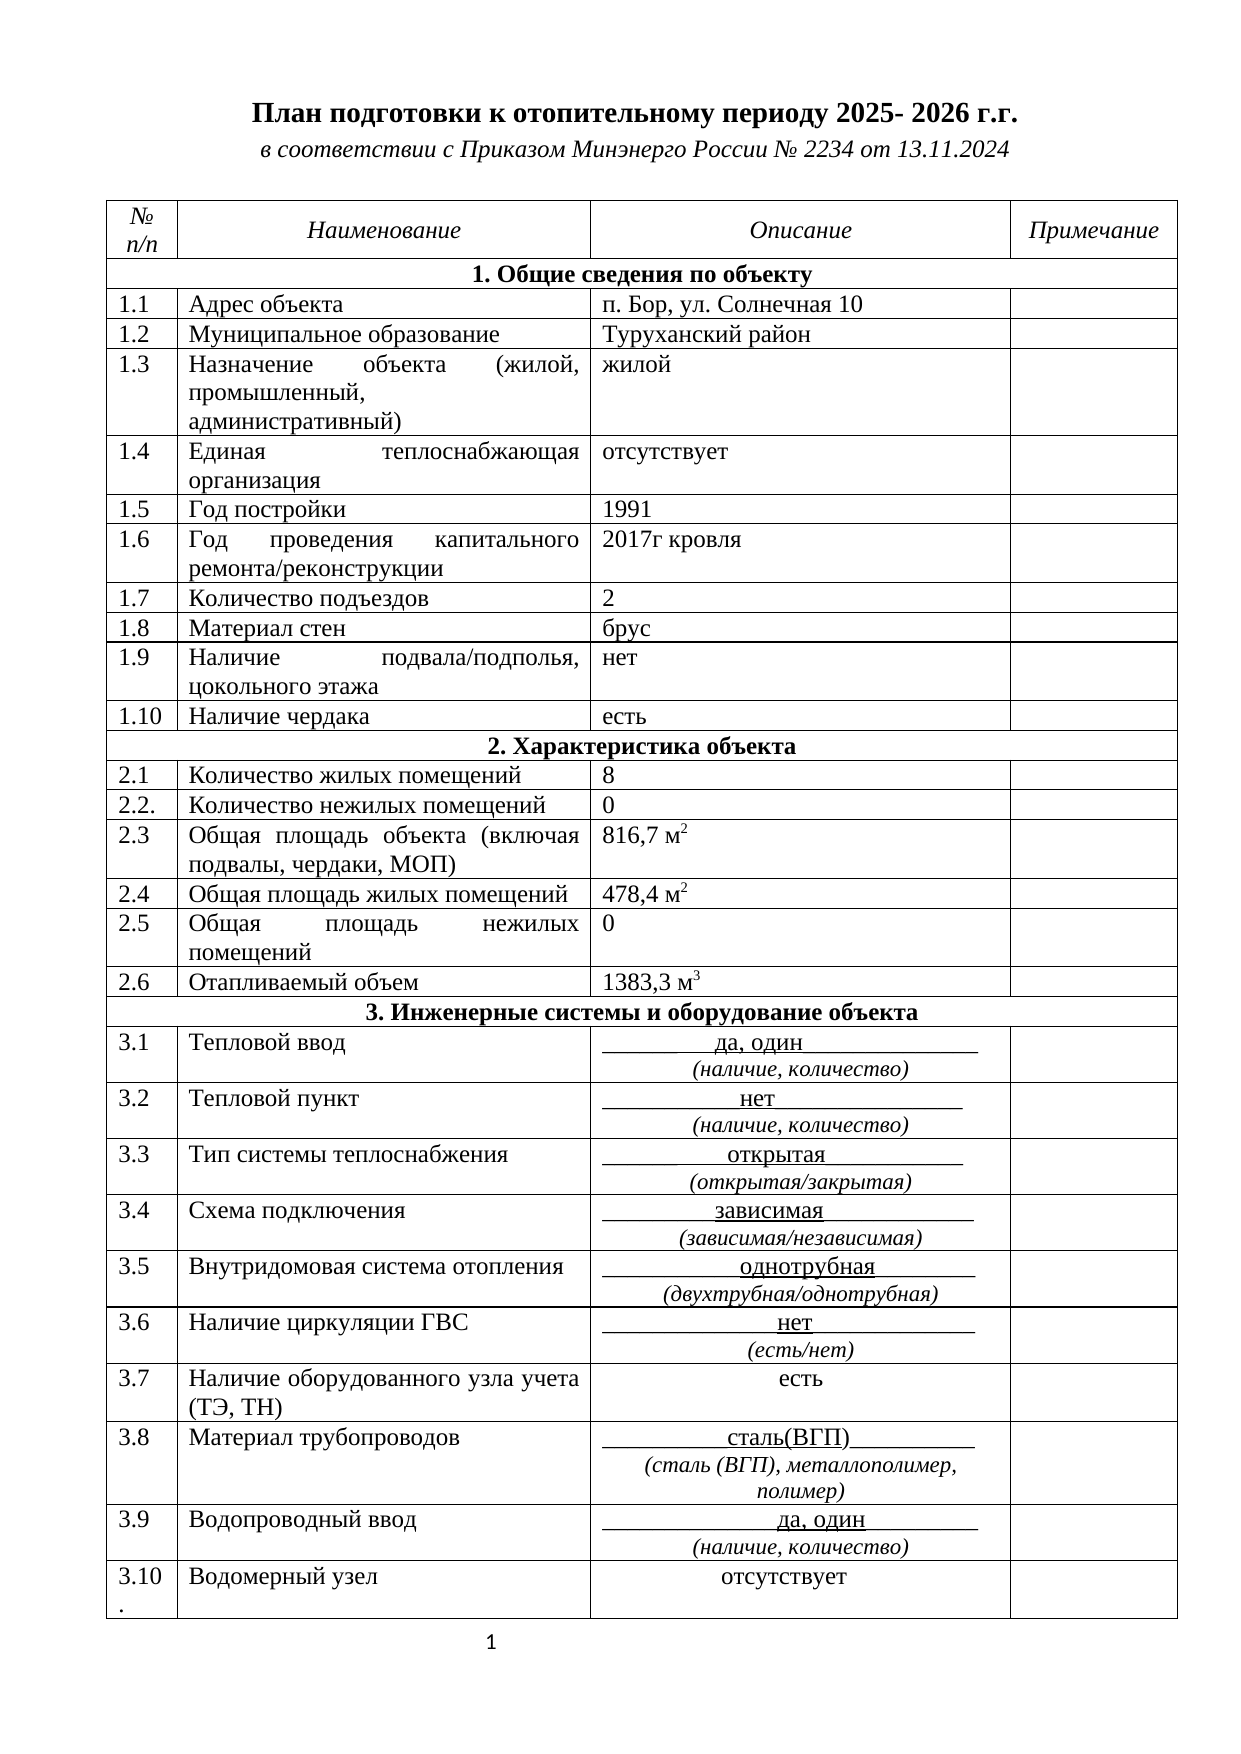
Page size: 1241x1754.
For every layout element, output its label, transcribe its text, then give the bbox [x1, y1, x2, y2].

table_cell [1011, 1083, 1177, 1138]
table_cell 3.4 [107, 1195, 177, 1250]
table_cell 1.1 [107, 289, 177, 318]
table_cell 3.7 [107, 1364, 177, 1421]
table_cell Тип системы теплоснабжения [178, 1139, 590, 1194]
table_cell Материал трубопроводов [178, 1422, 590, 1503]
table_cell [1011, 1027, 1177, 1082]
table_cell Отапливаемый объем [178, 967, 590, 996]
table_cell Общая площадь объекта (включая подвалы, чердаки, МОП) [178, 820, 590, 878]
table_cell Общая площадь нежилых помещений [178, 909, 590, 966]
table_cell Наличие подвала/подполья, цокольного этажа [178, 643, 590, 700]
table_cell 2.3 [107, 820, 177, 878]
table_cell 1.9 [107, 643, 177, 700]
table_cell 2017г кровля [591, 524, 1010, 582]
table_cell Год проведения капитального ремонта/реконструкции [178, 524, 590, 582]
table_cell Единая теплоснабжающая организация [178, 436, 590, 493]
table_cell [1011, 495, 1177, 523]
table_cell __________сталь(ВГП)__________ (сталь (ВГП), металлополимер, полимер) [591, 1422, 1010, 1503]
table_cell [1011, 1505, 1177, 1560]
table_cell Количество жилых помещений [178, 761, 590, 789]
table_cell 3.9 [107, 1505, 177, 1560]
table_header № п/п [107, 201, 177, 258]
table_header Описание [591, 201, 1010, 258]
table_cell _________зависимая____________ (зависимая/независимая) [591, 1195, 1010, 1250]
table_cell 1991 [591, 495, 1010, 523]
table_cell [1011, 583, 1177, 612]
table_cell 3.1 [107, 1027, 177, 1082]
table_cell 2.2. [107, 790, 177, 819]
table_cell [1011, 643, 1177, 700]
table_cell Муниципальное образование [178, 319, 590, 348]
table_cell брус [591, 613, 1010, 641]
table_cell [1011, 1195, 1177, 1250]
table_cell Наличие оборудованного узла учета (ТЭ, ТН) [178, 1364, 590, 1421]
table_cell [1011, 701, 1177, 730]
table_cell [1011, 761, 1177, 789]
table_cell ______ да, один______________ (наличие, количество) [591, 1027, 1010, 1082]
table_cell ______________да, один_________ (наличие, количество) [591, 1505, 1010, 1560]
table_cell [1011, 1251, 1177, 1306]
table_cell [1011, 1139, 1177, 1194]
table_cell 1.8 [107, 613, 177, 641]
table_cell Общая площадь жилых помещений [178, 879, 590, 907]
table_cell ______ открытая___________ (открытая/закрытая) [591, 1139, 1010, 1194]
table_cell [1011, 524, 1177, 582]
table_cell Водомерный узел [178, 1561, 590, 1618]
table_cell [1011, 1308, 1177, 1362]
table_cell 0 [591, 790, 1010, 819]
table_cell 1.2 [107, 319, 177, 348]
table_cell 1.10 [107, 701, 177, 730]
text План подготовки к отопительному периоду 2025- 2026 г.г. [118, 95, 1152, 129]
table_cell ___________нет_______________ (наличие, количество) [591, 1083, 1010, 1138]
table_cell отсутствует [591, 436, 1010, 493]
table_cell [1011, 820, 1177, 878]
table_cell Схема подключения [178, 1195, 590, 1250]
table_cell 2.6 [107, 967, 177, 996]
table_cell [1011, 967, 1177, 996]
table_cell 3.8 [107, 1422, 177, 1503]
table_cell Внутридомовая система отопления [178, 1251, 590, 1306]
table_cell [1011, 349, 1177, 435]
table_cell 816,7 м2 [591, 820, 1010, 878]
table_cell Количество подъездов [178, 583, 590, 612]
table_cell [1011, 879, 1177, 907]
table_cell 0 [591, 909, 1010, 966]
table_cell Тепловой пункт [178, 1083, 590, 1138]
table_cell 1.5 [107, 495, 177, 523]
table_cell 1.7 [107, 583, 177, 612]
table_cell 3.5 [107, 1251, 177, 1306]
table_cell 3.2 [107, 1083, 177, 1138]
table_cell 478,4 м2 [591, 879, 1010, 907]
table_cell 8 [591, 761, 1010, 789]
table_cell 2 [591, 583, 1010, 612]
table_cell [1011, 1561, 1177, 1618]
table_cell Тепловой ввод [178, 1027, 590, 1082]
table_cell Наличие циркуляции ГВС [178, 1308, 590, 1362]
table_cell Год постройки [178, 495, 590, 523]
table_cell жилой [591, 349, 1010, 435]
table_cell 2.1 [107, 761, 177, 789]
table_cell [1011, 790, 1177, 819]
table_cell Адрес объекта [178, 289, 590, 318]
table_cell 1.4 [107, 436, 177, 493]
table_cell 2.4 [107, 879, 177, 907]
table_cell Водопроводный ввод [178, 1505, 590, 1560]
table_cell [1011, 436, 1177, 493]
table_cell 1.3 [107, 349, 177, 435]
table_header Примечание [1011, 201, 1177, 258]
table_cell Материал стен [178, 613, 590, 641]
table_cell [1011, 1422, 1177, 1503]
table_cell [1011, 289, 1177, 318]
table_cell 1383,3 м3 [591, 967, 1010, 996]
table_cell [1011, 1364, 1177, 1421]
table_cell 1. Общие сведения по объекту [107, 259, 1177, 288]
table_cell 3.6 [107, 1308, 177, 1362]
table_cell 3.3 [107, 1139, 177, 1194]
table_cell 1.6 [107, 524, 177, 582]
table_cell [1011, 909, 1177, 966]
table_cell 2. Характеристика объекта [107, 731, 1177, 759]
table_cell Количество нежилых помещений [178, 790, 590, 819]
text в соответствии с Приказом Минэнерго России № 2234 от 13.11.2024 [118, 134, 1152, 162]
table_cell нет [591, 643, 1010, 700]
table_cell есть [591, 701, 1010, 730]
table_cell Наличие чердака [178, 701, 590, 730]
table_cell есть [591, 1364, 1010, 1421]
table_cell ______________нет_____________ (есть/нет) [591, 1308, 1010, 1362]
table_cell 2.5 [107, 909, 177, 966]
table_cell отсутствует [591, 1561, 1010, 1618]
table_cell ___________однотрубная________ (двухтрубная/однотрубная) [591, 1251, 1010, 1306]
table_cell Назначение объекта (жилой, промышленный, административный) [178, 349, 590, 435]
table_cell Туруханский район [591, 319, 1010, 348]
table_cell п. Бор, ул. Солнечная 10 [591, 289, 1010, 318]
table_cell [1011, 613, 1177, 641]
table_cell [1011, 319, 1177, 348]
table_header Наименование [178, 201, 590, 258]
table_cell 3.10. [107, 1561, 177, 1618]
table_cell 3. Инженерные системы и оборудование объекта [107, 997, 1177, 1026]
